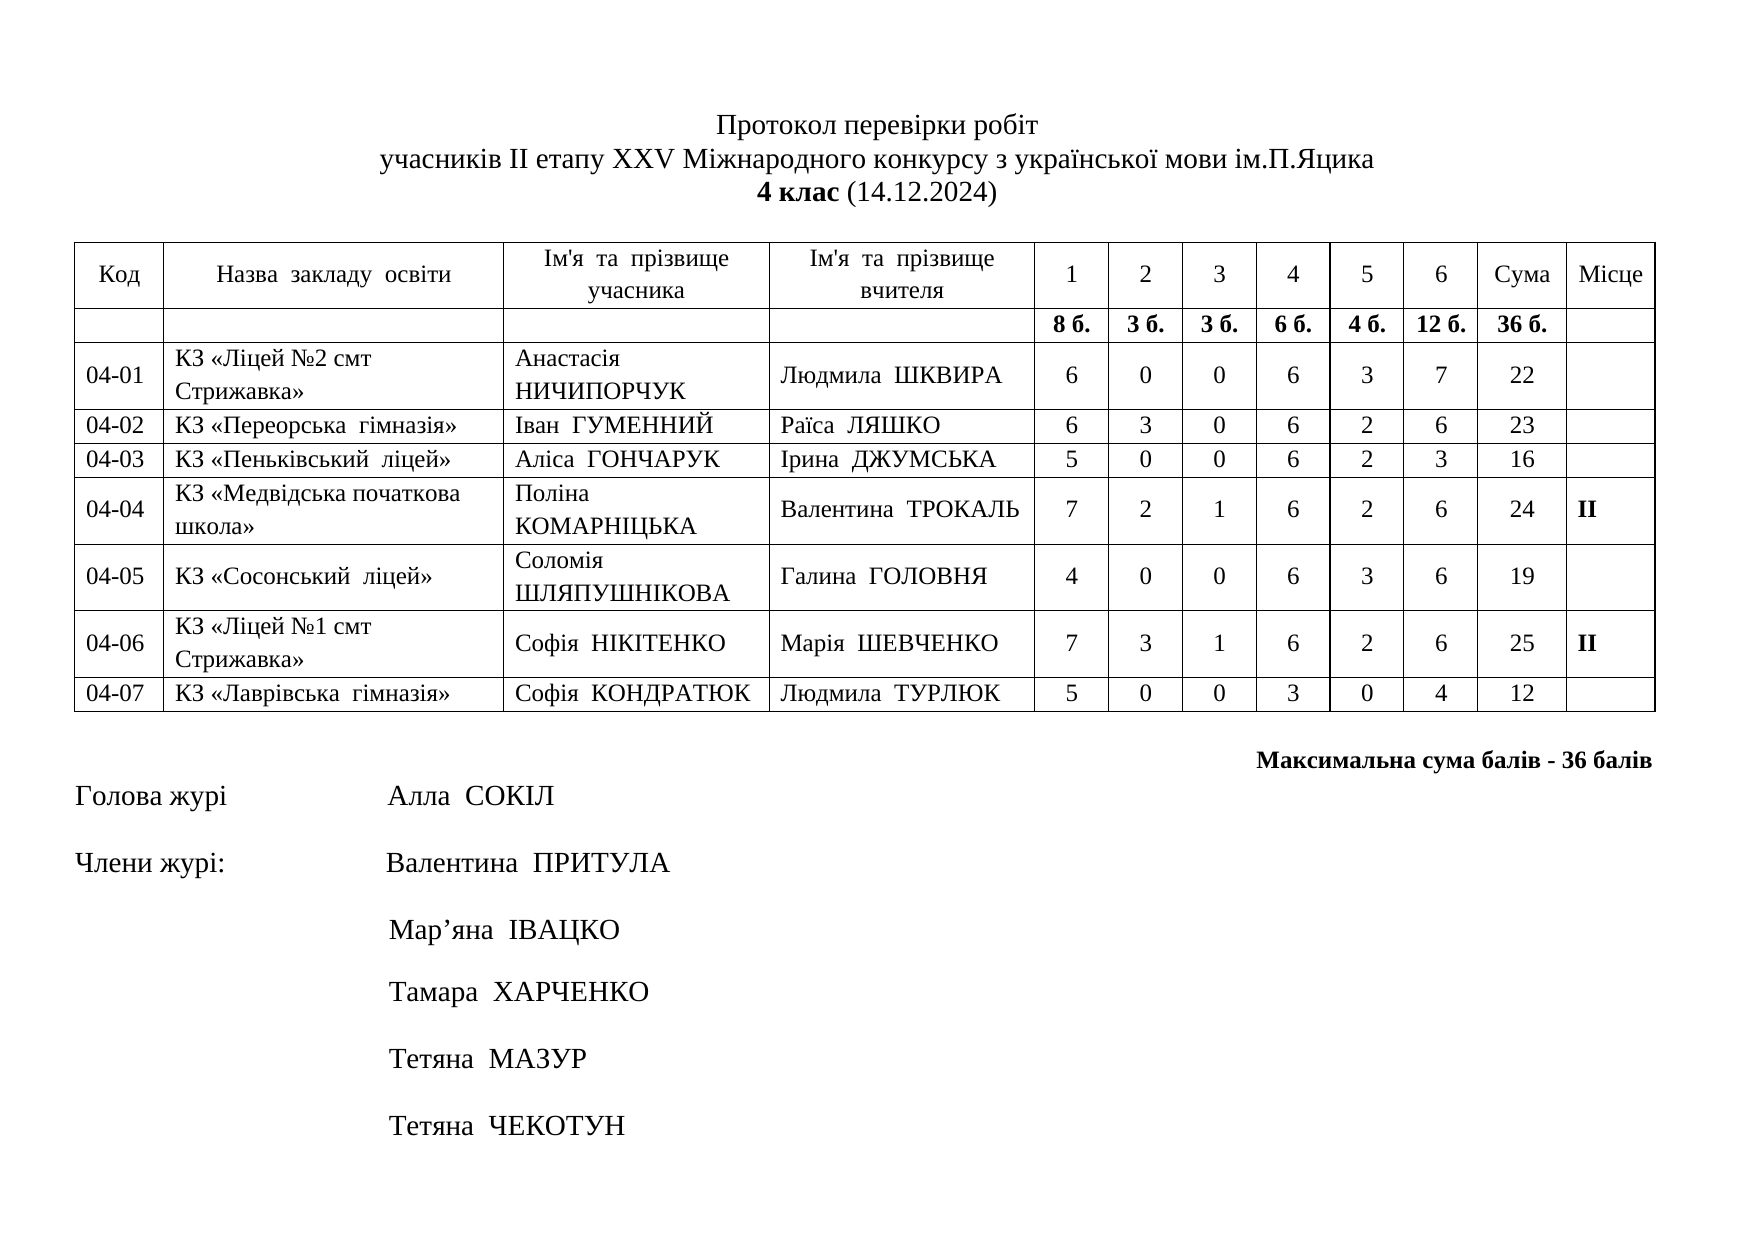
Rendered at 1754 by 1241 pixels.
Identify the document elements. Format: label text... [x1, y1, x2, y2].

table_cell 04-02 [75, 410, 163, 443]
table_cell Людмила ТУРЛЮК [770, 678, 1034, 711]
table_cell 3 [1331, 343, 1403, 409]
table_cell 3 [1109, 611, 1182, 677]
table_cell Соломія ШЛЯПУШНІКОВА [504, 545, 769, 610]
text Мар’яна ІВАЦКО [75, 912, 1679, 946]
table_cell 04-03 [75, 444, 163, 477]
table_cell 7 [1404, 343, 1477, 409]
table_cell 2 [1331, 611, 1403, 677]
table_cell 5 [1035, 444, 1108, 477]
table_cell 8 б. [1035, 309, 1108, 342]
table_cell КЗ «Переорська гімназія» [164, 410, 503, 443]
table_cell 3 [1404, 444, 1477, 477]
table_cell 19 [1478, 545, 1566, 610]
table_header 4 [1257, 243, 1329, 308]
table_cell КЗ «Медвідська початкова школа» [164, 478, 503, 544]
text Члени журі: Валентина ПРИТУЛА [75, 845, 1679, 879]
table_cell [1567, 309, 1654, 342]
table_cell [504, 309, 769, 342]
table_cell [1567, 343, 1654, 409]
table_cell [1567, 410, 1654, 443]
table_cell 6 [1257, 545, 1329, 610]
table_cell КЗ «Ліцей №2 смт Стрижавка» [164, 343, 503, 409]
table_cell 3 [1257, 678, 1329, 711]
table_cell 6 [1404, 478, 1477, 544]
table_cell 0 [1183, 678, 1256, 711]
table_cell Ірина ДЖУМСЬКА [770, 444, 1034, 477]
table_header Код [75, 243, 163, 308]
table_cell 0 [1109, 343, 1182, 409]
table_cell 0 [1183, 545, 1256, 610]
text Тетяна МАЗУР [75, 1041, 1679, 1074]
table_cell 12 б. [1404, 309, 1477, 342]
table_cell 0 [1183, 444, 1256, 477]
table_header 5 [1331, 243, 1403, 308]
table_cell Людмила ШКВИРА [770, 343, 1034, 409]
table_cell 16 [1478, 444, 1566, 477]
table_header Ім'я та прізвище учасника [504, 243, 769, 308]
table_cell [770, 309, 1034, 342]
table_cell 22 [1478, 343, 1566, 409]
table_cell 3 [1331, 545, 1403, 610]
text Голова журі Алла СОКІЛ [75, 778, 1679, 812]
table_cell 6 [1257, 410, 1329, 443]
table_cell 0 [1109, 444, 1182, 477]
table_cell 4 [1035, 545, 1108, 610]
table_header 2 [1109, 243, 1182, 308]
table_header Ім'я та прізвище вчителя [770, 243, 1034, 308]
table_cell 6 [1404, 611, 1477, 677]
table_cell 2 [1109, 478, 1182, 544]
table_cell КЗ «Лаврівська гімназія» [164, 678, 503, 711]
table_cell Іван ГУМЕННИЙ [504, 410, 769, 443]
table_cell 6 [1257, 343, 1329, 409]
table_cell 6 [1404, 545, 1477, 610]
table_cell 3 [1109, 410, 1182, 443]
text учасників ІІ етапу XXV Міжнародного конкурсу з української мови ім.П.Яцика [75, 141, 1679, 174]
table_cell 2 [1331, 410, 1403, 443]
table_cell КЗ «Сосонський ліцей» [164, 545, 503, 610]
table_cell 6 [1257, 444, 1329, 477]
table_cell 0 [1183, 343, 1256, 409]
table_cell Аліса ГОНЧАРУК [504, 444, 769, 477]
table_cell 2 [1331, 478, 1403, 544]
table_cell 7 [1035, 478, 1108, 544]
table_cell Галина ГОЛОВНЯ [770, 545, 1034, 610]
table_cell Раїса ЛЯШКО [770, 410, 1034, 443]
table_cell 24 [1478, 478, 1566, 544]
table_cell КЗ «Пеньківський ліцей» [164, 444, 503, 477]
table_header Назва закладу освіти [164, 243, 503, 308]
table_cell 04-06 [75, 611, 163, 677]
table_cell 6 [1035, 343, 1108, 409]
table_cell 04-04 [75, 478, 163, 544]
table_header 6 [1404, 243, 1477, 308]
table_cell 6 [1257, 478, 1329, 544]
table_cell 0 [1183, 410, 1256, 443]
table_cell ІІ [1567, 611, 1654, 677]
table_cell 2 [1331, 444, 1403, 477]
table_cell [75, 309, 163, 342]
table_cell 6 [1035, 410, 1108, 443]
table_header Місце [1567, 243, 1654, 308]
table_header 1 [1035, 243, 1108, 308]
table_cell 1 [1183, 478, 1256, 544]
text Максимальна сума балів - 36 балів [75, 745, 1679, 774]
table_cell 3 б. [1109, 309, 1182, 342]
table_cell 6 [1257, 611, 1329, 677]
table_cell 6 [1404, 410, 1477, 443]
table_header Сума [1478, 243, 1566, 308]
table_cell 04-07 [75, 678, 163, 711]
table_cell 4 б. [1331, 309, 1403, 342]
table_cell [1567, 678, 1654, 711]
table_cell ІІ [1567, 478, 1654, 544]
text Тамара ХАРЧЕНКО [75, 974, 1679, 1007]
table_cell 7 [1035, 611, 1108, 677]
table_cell КЗ «Ліцей №1 смт Стрижавка» [164, 611, 503, 677]
table_cell Валентина ТРОКАЛЬ [770, 478, 1034, 544]
table_cell 1 [1183, 611, 1256, 677]
table_cell 0 [1331, 678, 1403, 711]
table_cell 6 б. [1257, 309, 1329, 342]
text 4 клас (14.12.2024) [75, 174, 1679, 208]
table_cell [164, 309, 503, 342]
table_cell Поліна КОМАРНІЦЬКА [504, 478, 769, 544]
table_cell 3 б. [1183, 309, 1256, 342]
table_cell 04-01 [75, 343, 163, 409]
table_cell 04-05 [75, 545, 163, 610]
table_cell 0 [1109, 545, 1182, 610]
table_cell 4 [1404, 678, 1477, 711]
table_header 3 [1183, 243, 1256, 308]
table_cell Софія НІКІТЕНКО [504, 611, 769, 677]
text Протокол перевірки робіт [75, 107, 1679, 141]
text Тетяна ЧЕКОТУН [75, 1108, 1679, 1142]
table_cell 25 [1478, 611, 1566, 677]
table_cell 36 б. [1478, 309, 1566, 342]
table_cell Анастасія НИЧИПОРЧУК [504, 343, 769, 409]
table_cell 12 [1478, 678, 1566, 711]
table_cell [1567, 545, 1654, 610]
table_cell [1567, 444, 1654, 477]
table_cell Софія КОНДРАТЮК [504, 678, 769, 711]
table_cell 5 [1035, 678, 1108, 711]
table_cell 0 [1109, 678, 1182, 711]
table_cell Марія ШЕВЧЕНКО [770, 611, 1034, 677]
table_cell 23 [1478, 410, 1566, 443]
